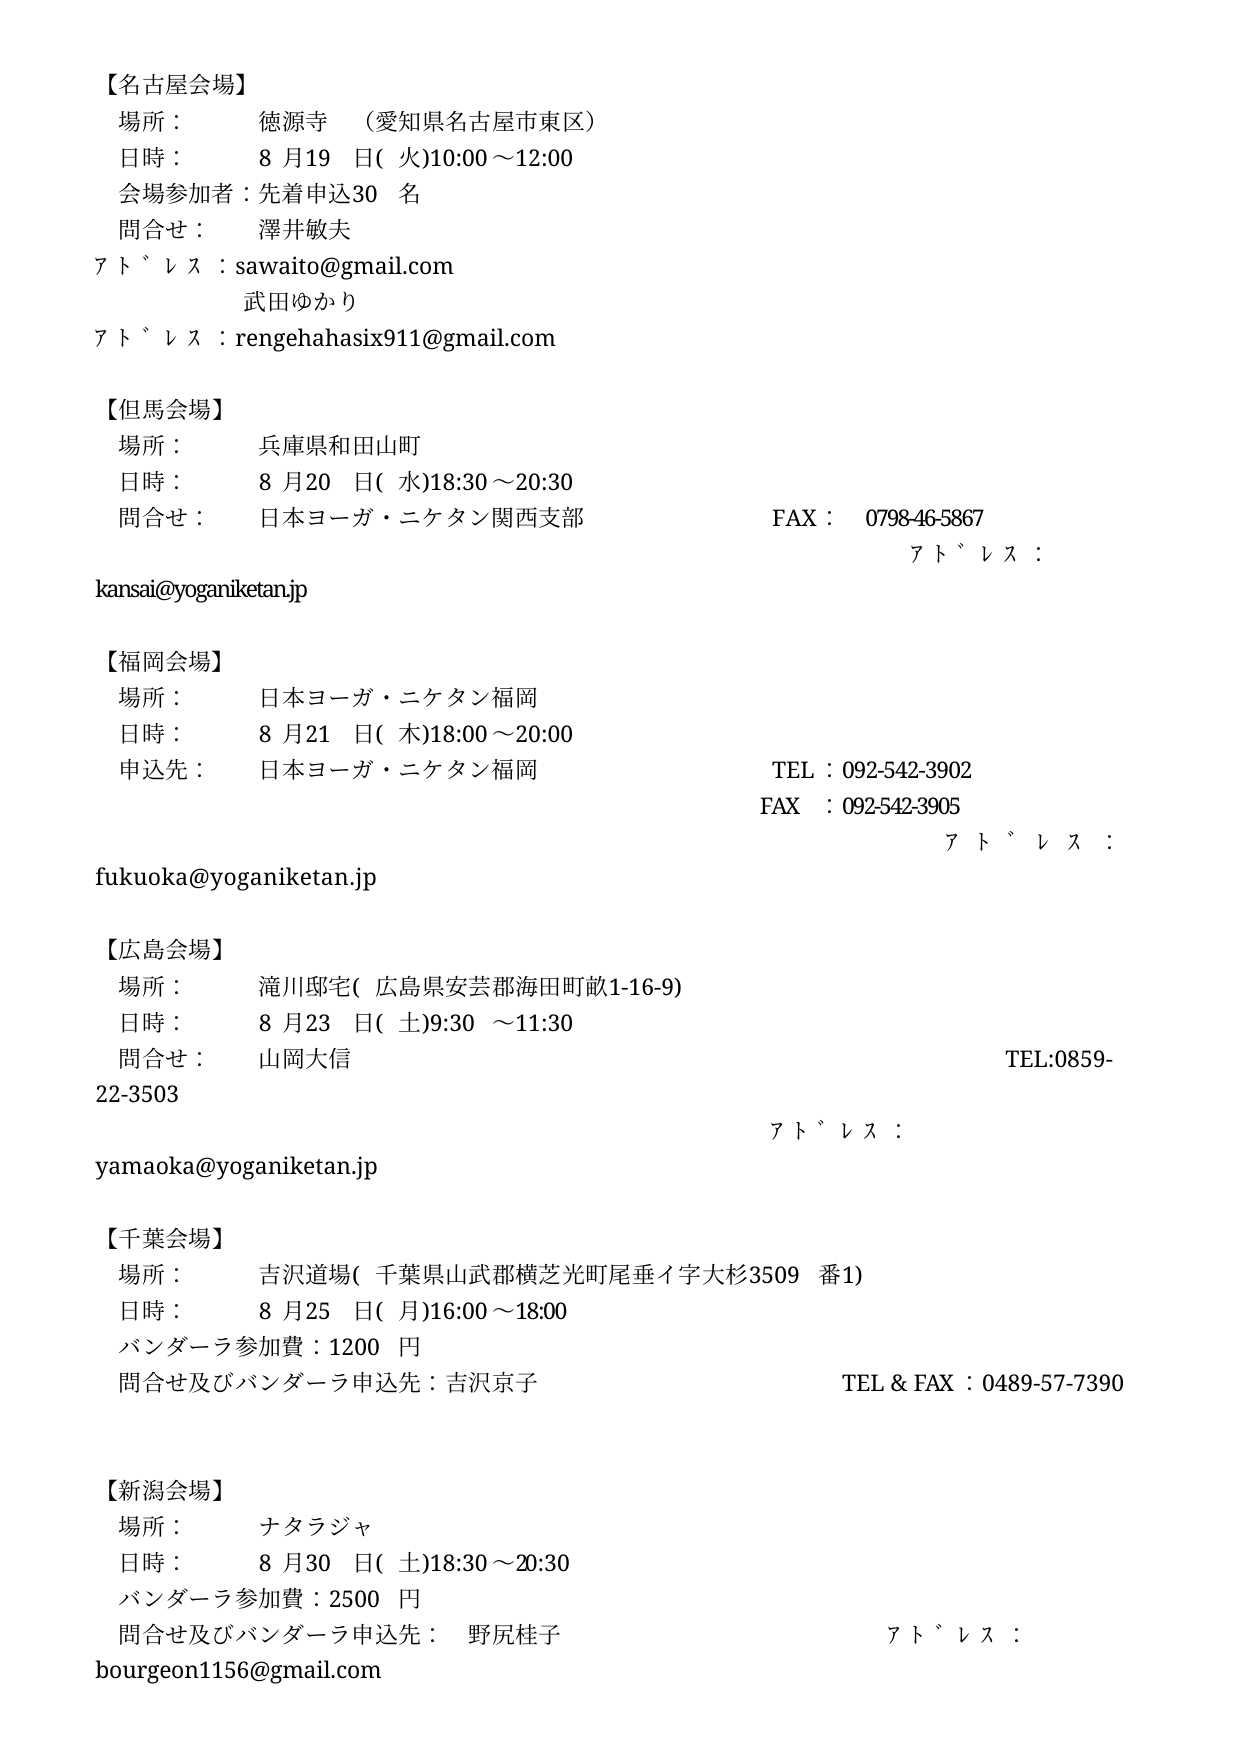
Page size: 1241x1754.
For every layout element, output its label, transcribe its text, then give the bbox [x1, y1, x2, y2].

text 問合せ： 日本ヨーガ・ニケタン関西支部 FAX： 0798-46-5867 [95, 498, 1145, 534]
text 場所： 徳源寺 （愛知県名古屋市東区） [95, 102, 1145, 138]
text 問合せ： 澤井敏夫 ｱﾄﾞﾚｽ：sawaito@gmail.com [95, 210, 1145, 282]
text 場所： ナタラジャ [95, 1508, 1145, 1544]
text 場所： 日本ヨーガ・ニケタン福岡 [95, 679, 1145, 715]
text 日時： 8月23日(土)9:30～11:30 [95, 1003, 1145, 1039]
text 【千葉会場】 [95, 1219, 1145, 1255]
text 場所： 兵庫県和田山町 [95, 426, 1145, 462]
text 【新潟会場】 [95, 1472, 1145, 1508]
text 問合せ及びバンダーラ申込先：吉沢京子 TEL & FAX ：0489-57-7390 [95, 1363, 1145, 1399]
text 日時： 8月20日(水)18:30～20:30 [95, 462, 1145, 498]
text 日時： 8月30日(土)18:30～20:30 [95, 1544, 1145, 1580]
text 日時： 8月25日(月)16:00～18:00 [95, 1291, 1145, 1327]
text 日時： 8月19日(火)10:00～12:00 [95, 138, 1145, 174]
text バンダーラ参加費：1200円 [95, 1327, 1145, 1363]
text ｱﾄﾞﾚｽ：kansai@yoganiketan.jp [95, 534, 1145, 607]
text 【福岡会場】 [95, 643, 1145, 679]
text 【広島会場】 [95, 931, 1145, 967]
text 場所： 吉沢道場(千葉県山武郡横芝光町尾垂イ字大杉3509番1) [95, 1255, 1145, 1291]
text 武田ゆかり ｱﾄﾞﾚｽ：rengehahasix911@gmail.com [95, 282, 1145, 354]
text バンダーラ参加費：2500円 [95, 1580, 1145, 1616]
text 場所： 滝川邸宅(広島県安芸郡海田町畝1-16-9) [95, 967, 1145, 1003]
text ｱﾄﾞﾚｽ：fukuoka@yoganiketan.jp [95, 823, 1145, 895]
text 問合せ及びバンダーラ申込先： 野尻桂子 ｱﾄﾞﾚｽ：bourgeon1156@gmail.com [95, 1616, 1145, 1688]
text 日時： 8月21日(木)18:00～20:00 [95, 715, 1145, 751]
text 申込先： 日本ヨーガ・ニケタン福岡 TEL：092-542-3902 [95, 751, 1145, 787]
text 会場参加者：先着申込30名 [95, 174, 1145, 210]
text 【但馬会場】 [95, 390, 1145, 426]
text ｱﾄﾞﾚｽ：yamaoka@yoganiketan.jp [95, 1111, 1145, 1183]
text 【名古屋会場】 [95, 66, 1145, 102]
text FAX ：092-542-3905 [95, 787, 1145, 823]
text 問合せ： 山岡大信 TEL:0859-22-3503 [95, 1039, 1145, 1111]
